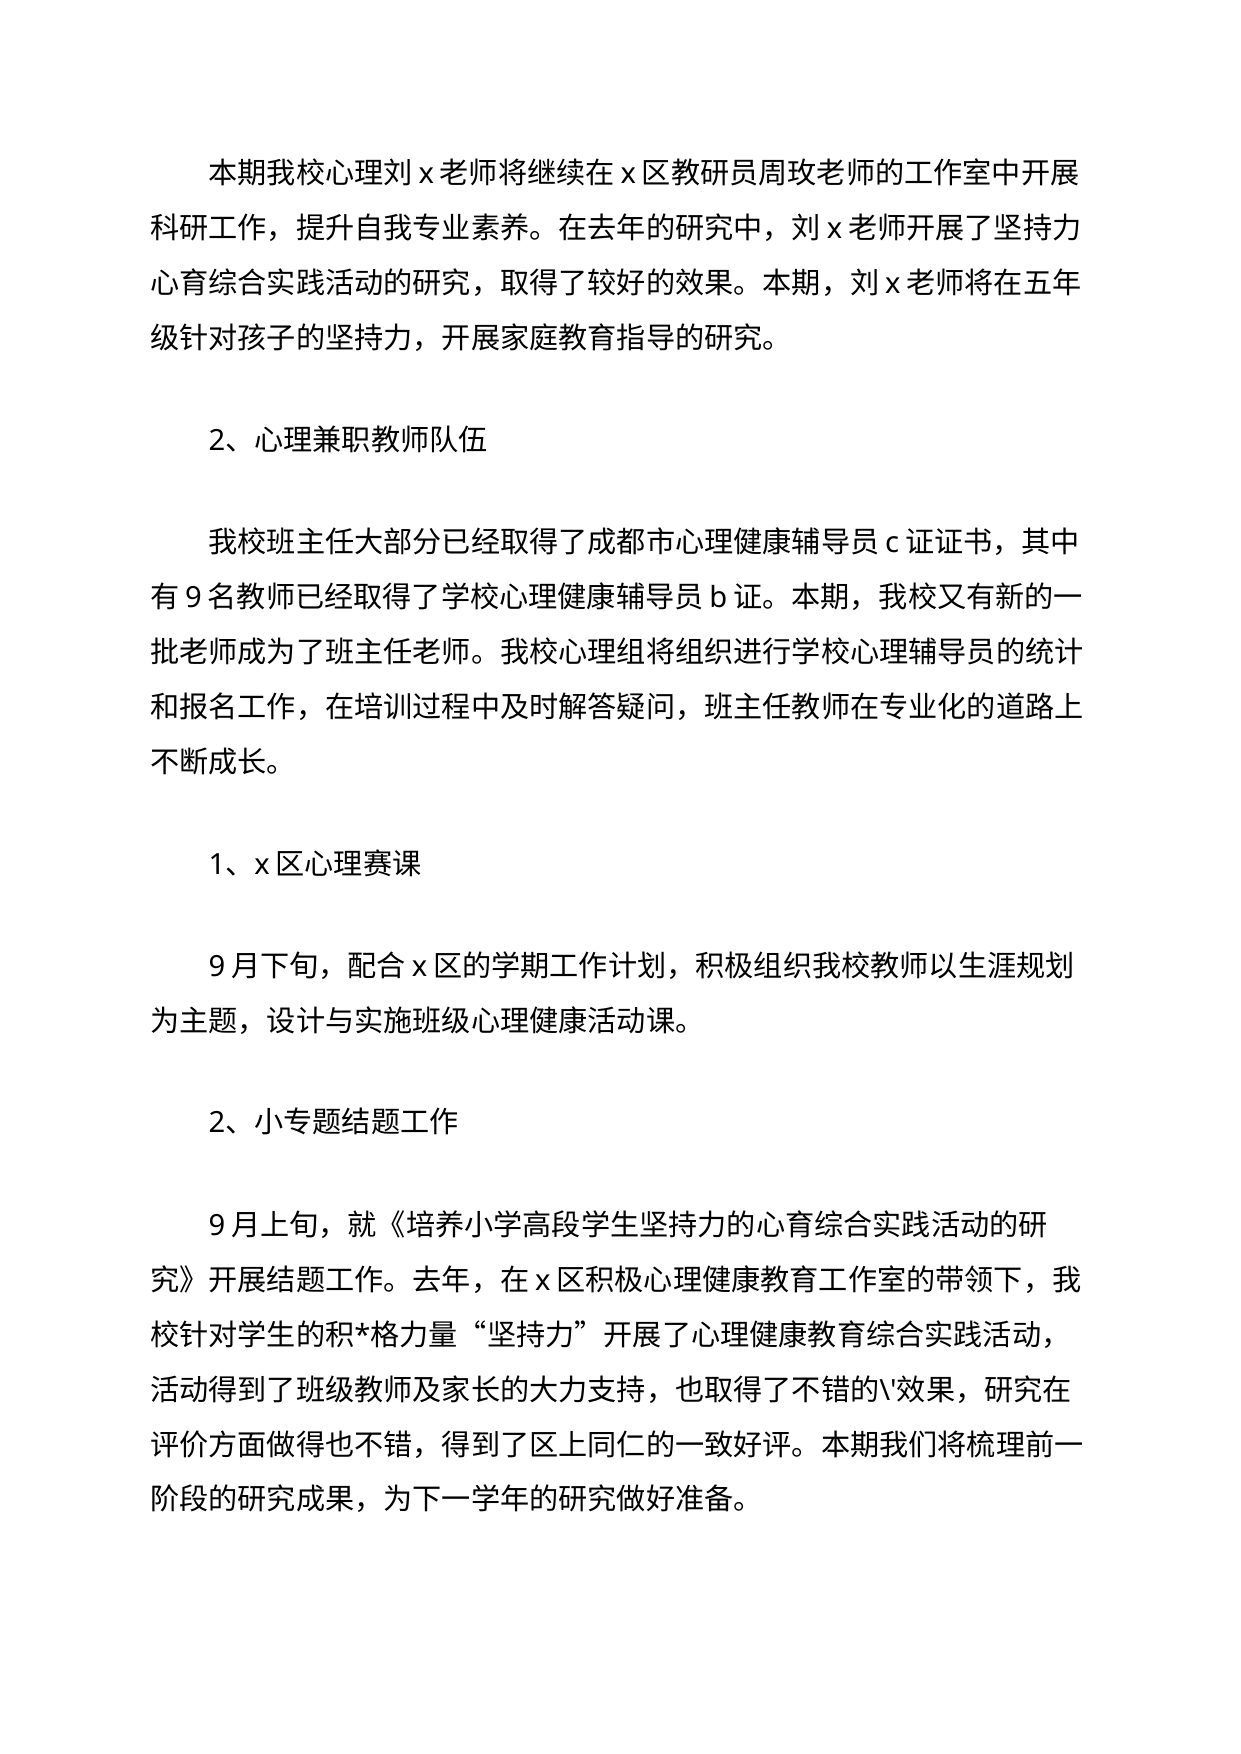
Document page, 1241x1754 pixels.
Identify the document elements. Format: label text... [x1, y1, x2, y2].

text 9月下旬，配合x区的学期工作计划，积极组织我校教师以生涯规划为主题，设计与实施班级心理健康活动课。 [150, 942, 1090, 1039]
text 我校班主任大部分已经取得了成都市心理健康辅导员c证证书，其中有9名教师已经取得了学校心理健康辅导员b证。本期，我校又有新的一批老师成为了班主任老师。我校心理组将组织进行学校心理辅导员的统计和报名工作，在培训过程中及时解答疑问，班主任教师在专业化的道路上不断成长。 [150, 519, 1090, 781]
text 9月上旬，就《培养小学高段学生坚持力的心育综合实践活动的研究》开展结题工作。去年，在x区积极心理健康教育工作室的带领下，我校针对学生的积*格力量“坚持力”开展了心理健康教育综合实践活动，活动得到了班级教师及家长的大力支持，也取得了不错的\'效果，研究在评价方面做得也不错，得到了区上同仁的一致好评。本期我们将梳理前一阶段的研究成果，为下一学年的研究做好准备。 [150, 1201, 1090, 1518]
text 2、心理兼职教师队伍 [150, 417, 1090, 459]
text 1、x区心理赛课 [150, 840, 1090, 883]
text 2、小专题结题工作 [150, 1099, 1090, 1141]
text 本期我校心理刘x老师将继续在x区教研员周玫老师的工作室中开展科研工作，提升自我专业素养。在去年的研究中，刘x老师开展了坚持力心育综合实践活动的研究，取得了较好的效果。本期，刘x老师将在五年级针对孩子的坚持力，开展家庭教育指导的研究。 [150, 150, 1090, 357]
